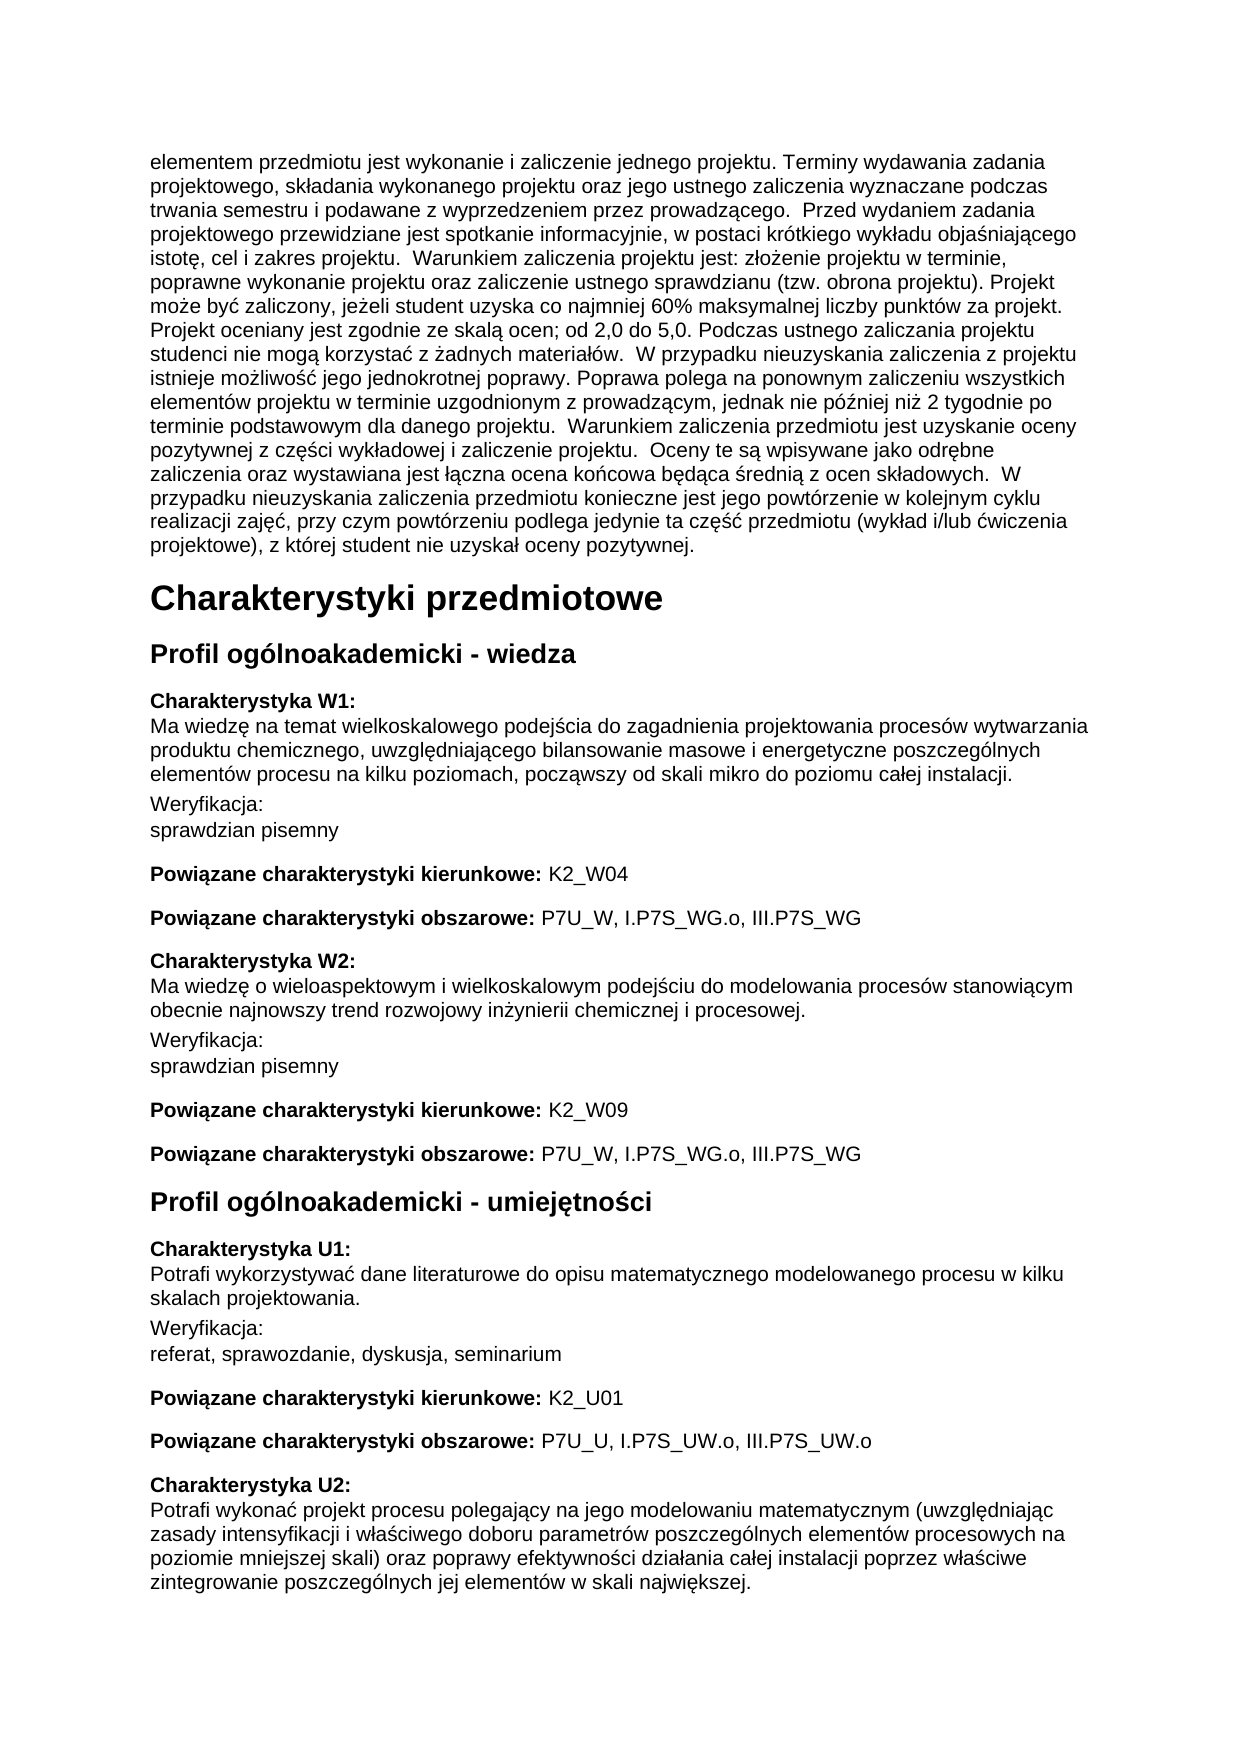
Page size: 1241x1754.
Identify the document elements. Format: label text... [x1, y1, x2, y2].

subtitle Profil ogólnoakademicki - umiejętności [150, 1186, 1090, 1217]
text Powiązane charakterystyki obszarowe: P7U_W, I.P7S_WG.o, III.P7S_WG [150, 1142, 1090, 1166]
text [150, 150, 1090, 557]
text Powiązane charakterystyki obszarowe: P7U_U, I.P7S_UW.o, III.P7S_UW.o [150, 1429, 1090, 1453]
text Weryfikacja: [150, 1316, 1090, 1340]
text Weryfikacja: [150, 792, 1090, 816]
text Potrafi wykorzystywać dane literaturowe do opisu matematycznego modelowanego procesu w kilku skalach projektowania. [150, 1262, 1090, 1309]
text Powiązane charakterystyki kierunkowe: K2_W09 [150, 1098, 1090, 1122]
text referat, sprawozdanie, dyskusja, seminarium [150, 1342, 1090, 1366]
text sprawdzian pisemny [150, 1054, 1090, 1078]
text Ma wiedzę na temat wielkoskalowego podejścia do zagadnienia projektowania procesów wytwarzania produktu chemicznego, uwzględniającego bilansowanie masowe i energetyczne poszczególnych elementów procesu na kilku poziomach, począwszy od skali mikro do poziomu całej instalacji. [150, 714, 1090, 786]
text Potrafi wykonać projekt procesu polegający na jego modelowaniu matematycznym (uwzględniając zasady intensyfikacji i właściwego doboru parametrów poszczególnych elementów procesowych na poziomie mniejszej skali) oraz poprawy efektywności działania całej instalacji poprzez właściwe zintegrowanie poszczególnych jej elementów w skali największej. [150, 1498, 1090, 1594]
text Weryfikacja: [150, 1028, 1090, 1052]
text Powiązane charakterystyki obszarowe: P7U_W, I.P7S_WG.o, III.P7S_WG [150, 905, 1090, 929]
subtitle Profil ogólnoakademicki - wiedza [150, 638, 1090, 669]
text Charakterystyka W1: [150, 689, 1090, 713]
text Charakterystyka W2: [150, 949, 1090, 973]
text Powiązane charakterystyki kierunkowe: K2_U01 [150, 1386, 1090, 1409]
text sprawdzian pisemny [150, 818, 1090, 842]
text Powiązane charakterystyki kierunkowe: K2_W04 [150, 862, 1090, 886]
subtitle Charakterystyki przedmiotowe [150, 577, 1090, 618]
text Charakterystyka U1: [150, 1237, 1090, 1261]
text Charakterystyka U2: [150, 1473, 1090, 1497]
text Ma wiedzę o wieloaspektowym i wielkoskalowym podejściu do modelowania procesów stanowiącym obecnie najnowszy trend rozwojowy inżynierii chemicznej i procesowej. [150, 974, 1090, 1022]
